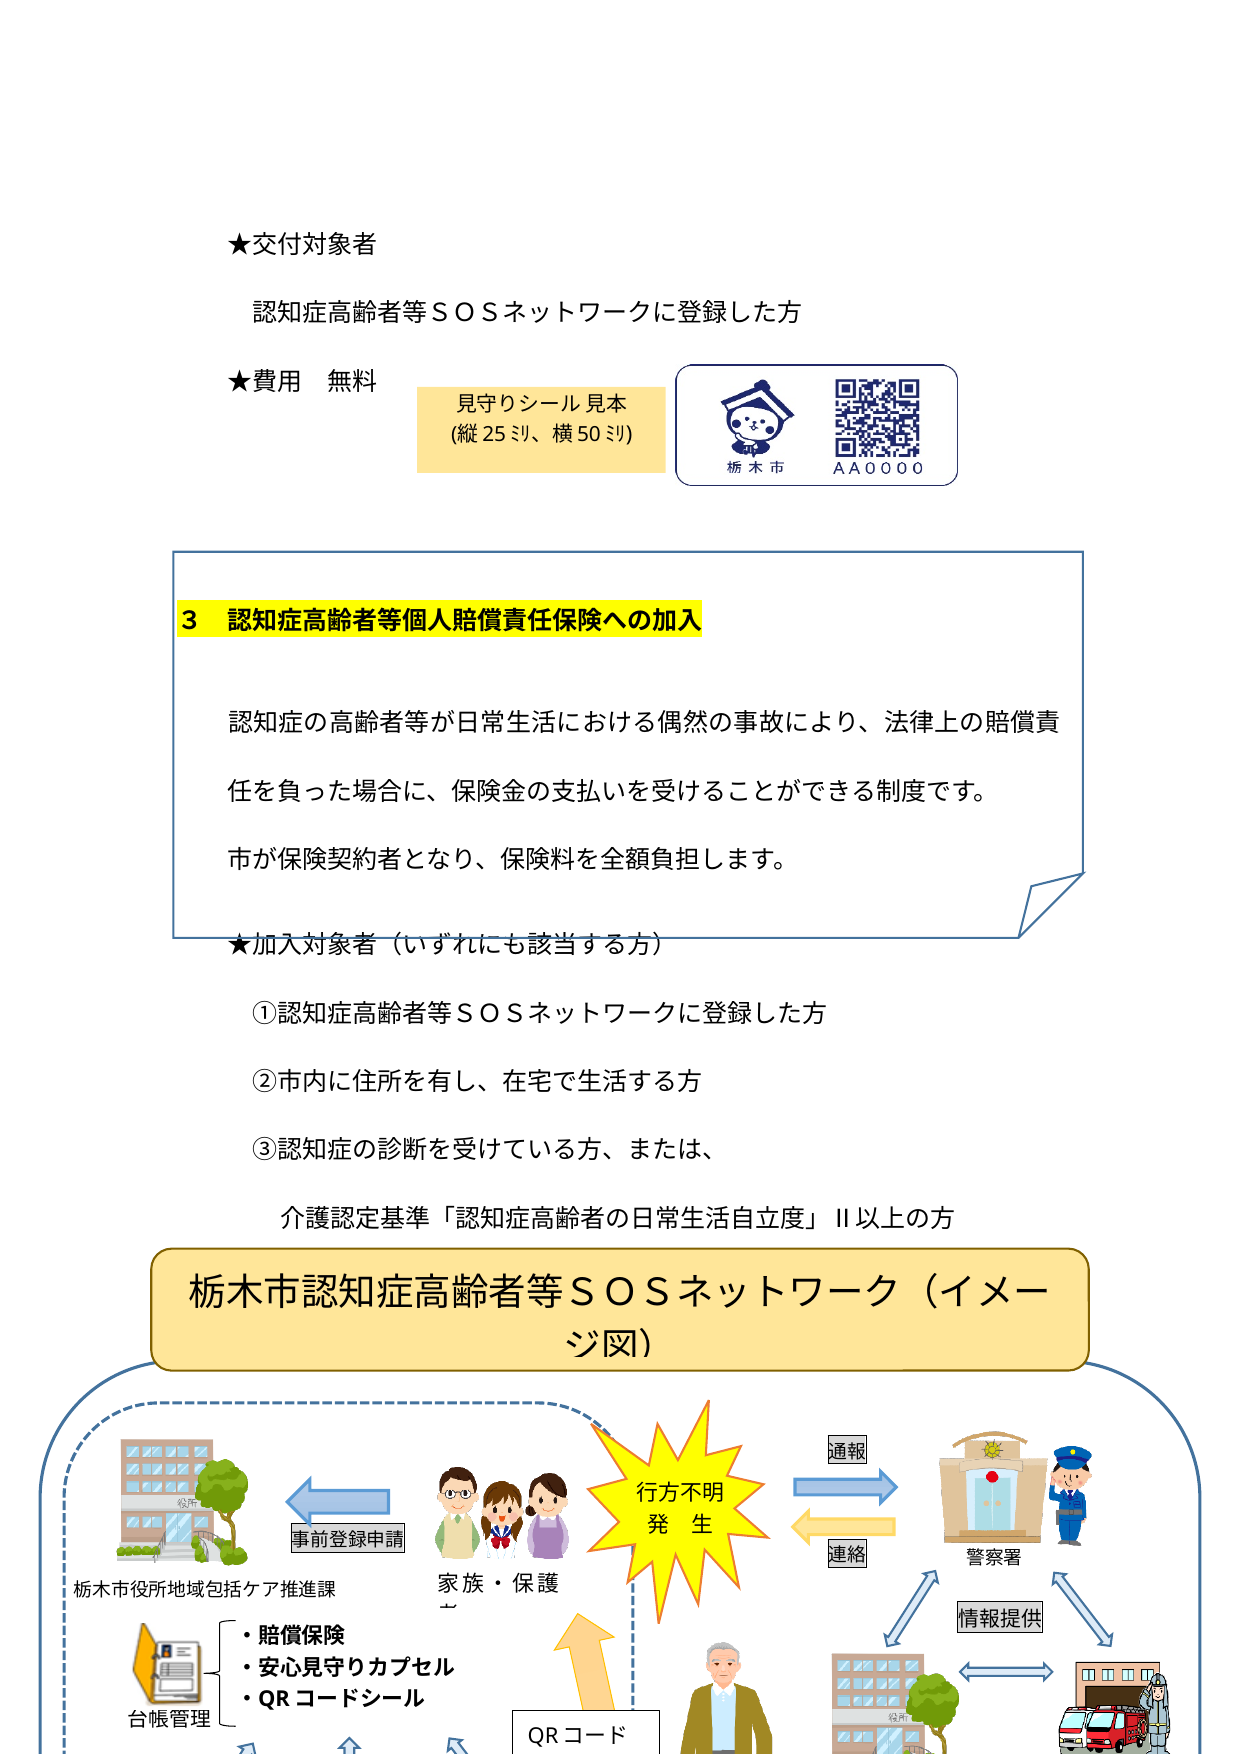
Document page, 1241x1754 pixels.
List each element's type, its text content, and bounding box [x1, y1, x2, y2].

picture [122, 1623, 214, 1710]
text ★費用 無料 [177, 345, 1063, 413]
text 認知症高齢者等ＳＯＳネットワークに登録した方 [177, 277, 1063, 345]
picture [1058, 1661, 1171, 1754]
picture [931, 1423, 1100, 1554]
text ★交付対象者 [177, 208, 1063, 277]
text ③認知症の診断を受けている方、または、 [177, 1114, 1063, 1182]
picture [433, 1461, 570, 1564]
text ②市内に住所を有し、在宅で生活する方 [177, 1046, 1063, 1114]
picture [677, 1642, 773, 1754]
text 市が保険契約者となり、保険料を全額負担します。 [177, 823, 1063, 892]
text ３ 認知症高齢者等個人賠償責任保険への加入 [177, 584, 1063, 653]
text 認知症の高齢者等が日常生活における偶然の事故により、法律上の賠償責任を負った場合に、保険金の支払いを受けることができる制度です。 [177, 687, 1063, 823]
text ★加入対象者（いずれにも該当する方） [177, 909, 1063, 977]
text 介護認定基準「認知症高齢者の日常生活自立度」Ⅱ以上の方 [243, 1182, 1063, 1247]
picture [675, 364, 958, 486]
text ①認知症高齢者等ＳＯＳネットワークに登録した方 [177, 977, 1063, 1046]
picture [824, 1647, 962, 1754]
picture [113, 1432, 251, 1572]
